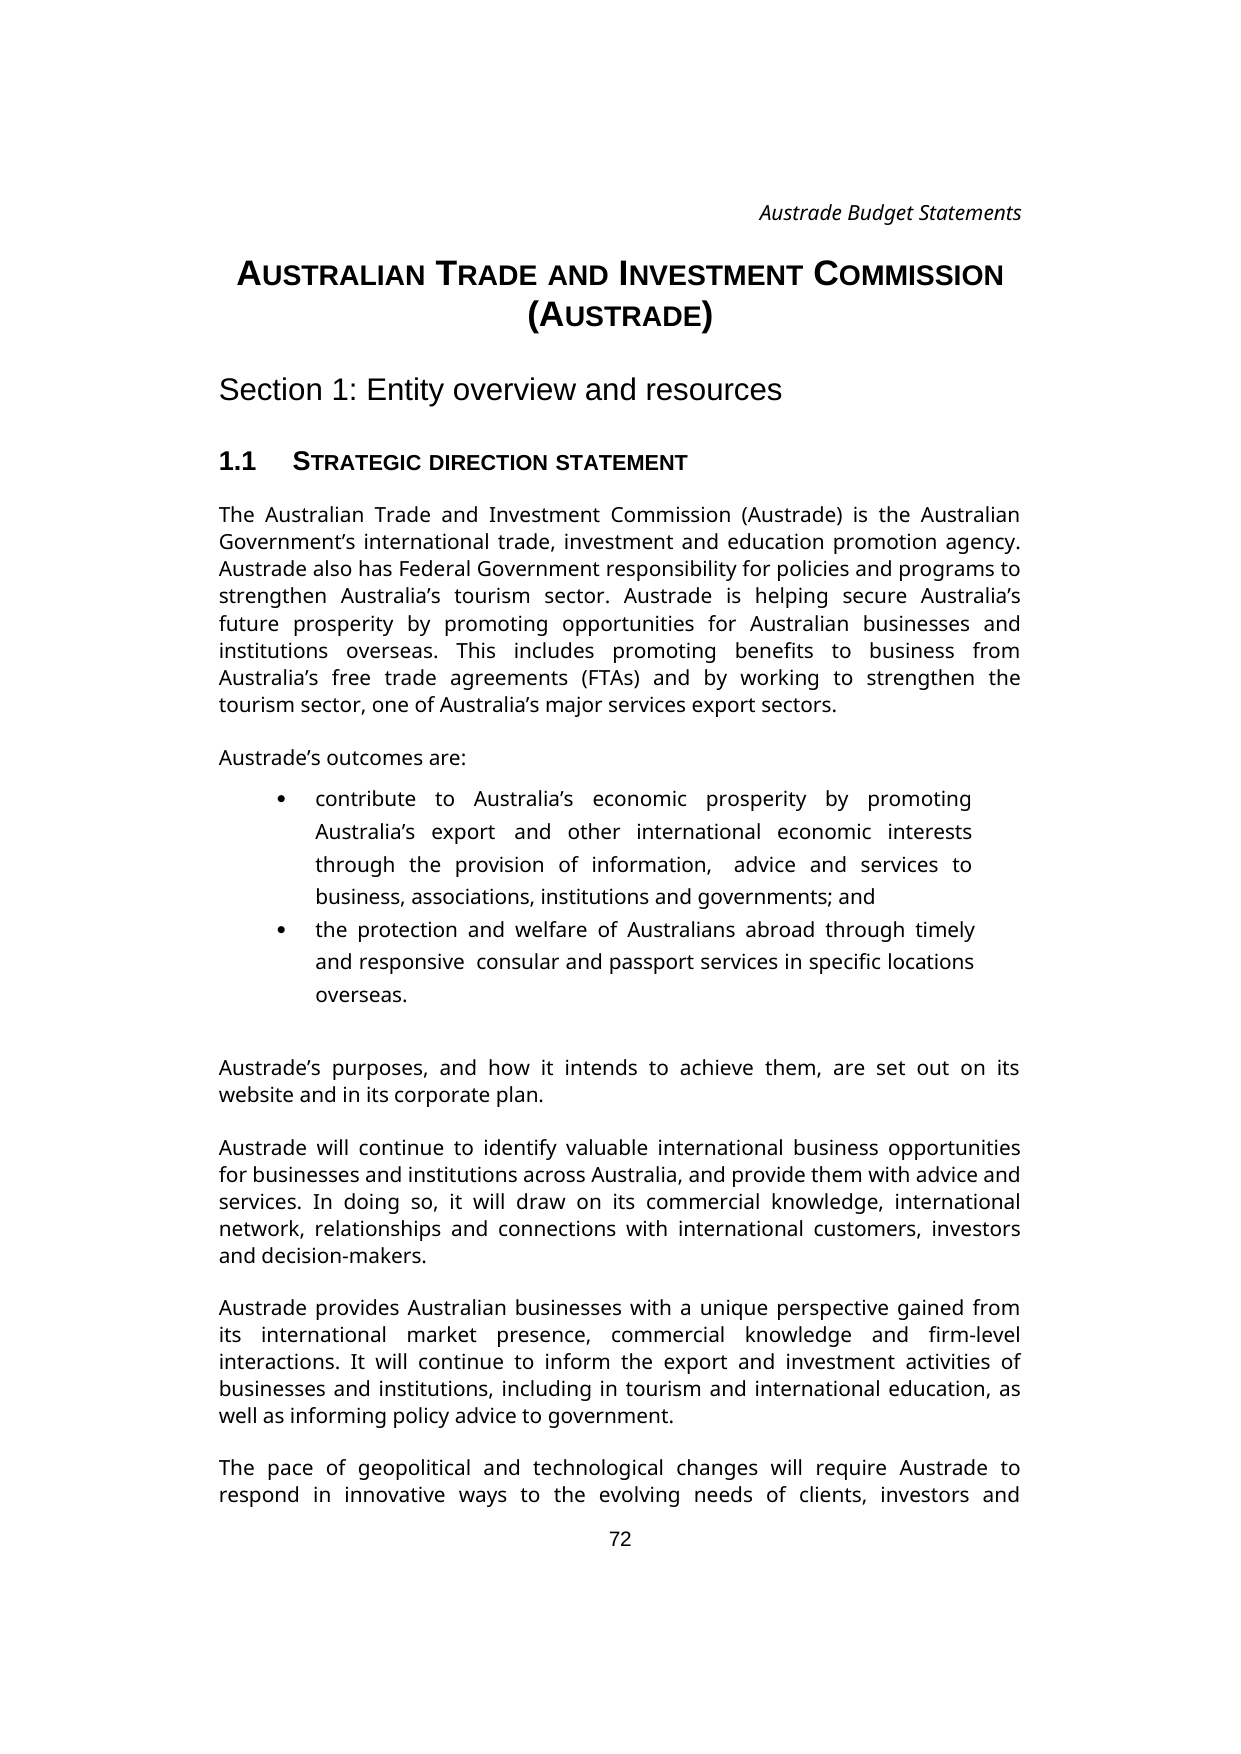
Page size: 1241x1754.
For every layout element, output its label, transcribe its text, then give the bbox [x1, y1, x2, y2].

subtitle Section 1: Entity overview and resources [218, 371, 1022, 407]
list contribute to Australia’s economic prosperity by promoting Australia’s export and other international economic interests through the provision of information, advice and services to business, associations, institutions and governments; and [278, 784, 972, 911]
text Austrade’s outcomes are: [218, 743, 978, 771]
text Austrade provides Australian businesses with a unique perspective gained from its international market presence, commercial knowledge and firm-level interactions. It will continue to inform the export and investment activities of businesses and institutions, including in tourism and international education, as well as informing policy advice to government. [218, 1294, 1022, 1429]
text The Australian Trade and Investment Commission (Austrade) is the Australian Government’s international trade, investment and education promotion agency. Austrade also has Federal Government responsibility for policies and programs to strengthen Australia’s tourism sector. Austrade is helping secure Australia’s future prosperity by promoting opportunities for Australian businesses and institutions overseas. This includes promoting benefits to business from Australia’s free trade agreements (FTAs) and by working to strengthen the tourism sector, one of Australia’s major services export sectors. [218, 501, 1022, 718]
subtitle 1.1 Strategic direction statement [218, 445, 1022, 476]
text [218, 1454, 1022, 1508]
subtitle Australian Trade and Investment Commission (Austrade) [218, 252, 1022, 334]
text Austrade will continue to identify valuable international business opportunities for businesses and institutions across Australia, and provide them with advice and services. In doing so, it will draw on its commercial knowledge, international network, relationships and connections with international customers, investors and decision-makers. [218, 1133, 1022, 1269]
list the protection and welfare of Australians abroad through timely and responsive consular and passport services in specific locations overseas. [278, 915, 975, 1008]
text Austrade’s purposes, and how it intends to achieve them, are set out on its website and in its corporate plan. [218, 1054, 1022, 1108]
